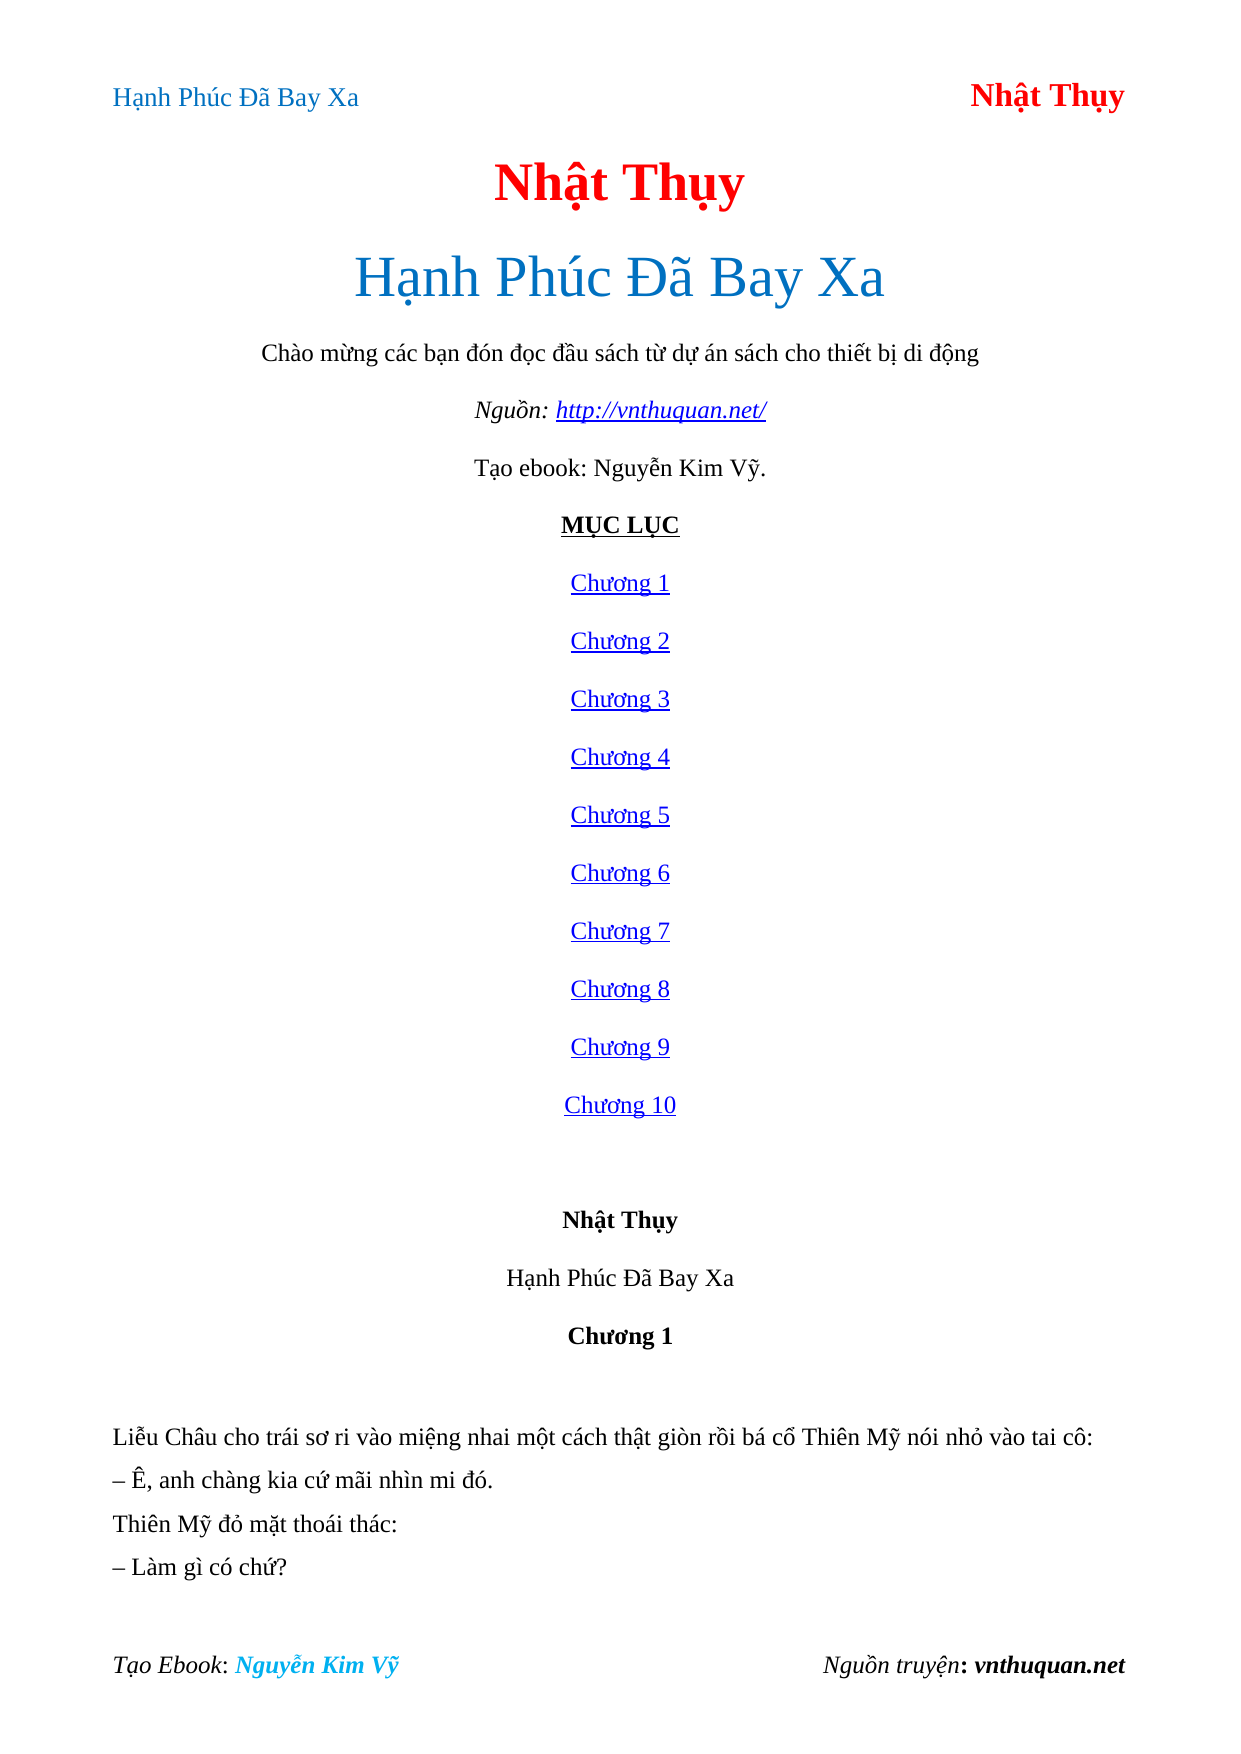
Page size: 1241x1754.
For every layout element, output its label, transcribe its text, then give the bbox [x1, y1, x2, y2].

text Chương 3 [112, 684, 1128, 713]
text Chương 2 [112, 626, 1128, 655]
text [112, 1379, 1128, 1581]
text Chương 10 [112, 1090, 1128, 1118]
text Chương 8 [112, 974, 1128, 1003]
text Chương 5 [112, 800, 1128, 829]
text Chương 6 [112, 858, 1128, 887]
text Nhật Thụy [112, 1206, 1128, 1234]
text Chào mừng các bạn đón đọc đầu sách từ dự án sách cho thiết bị di động Nguồn: http://vnthuquan.net/ Tạo ebook: Nguyễn Kim Vỹ. [112, 338, 1128, 481]
text Chương 1 [112, 568, 1128, 597]
text Chương 9 [112, 1032, 1128, 1061]
text Hạnh Phúc Đã Bay Xa [112, 241, 1128, 308]
text Chương 4 [112, 742, 1128, 771]
text Nhật Thụy [112, 150, 1128, 212]
text Hạnh Phúc Đã Bay Xa [112, 1263, 1128, 1292]
text Chương 1 [112, 1321, 1128, 1350]
text Chương 7 [112, 916, 1128, 945]
text MỤC LỤC [112, 511, 1128, 539]
